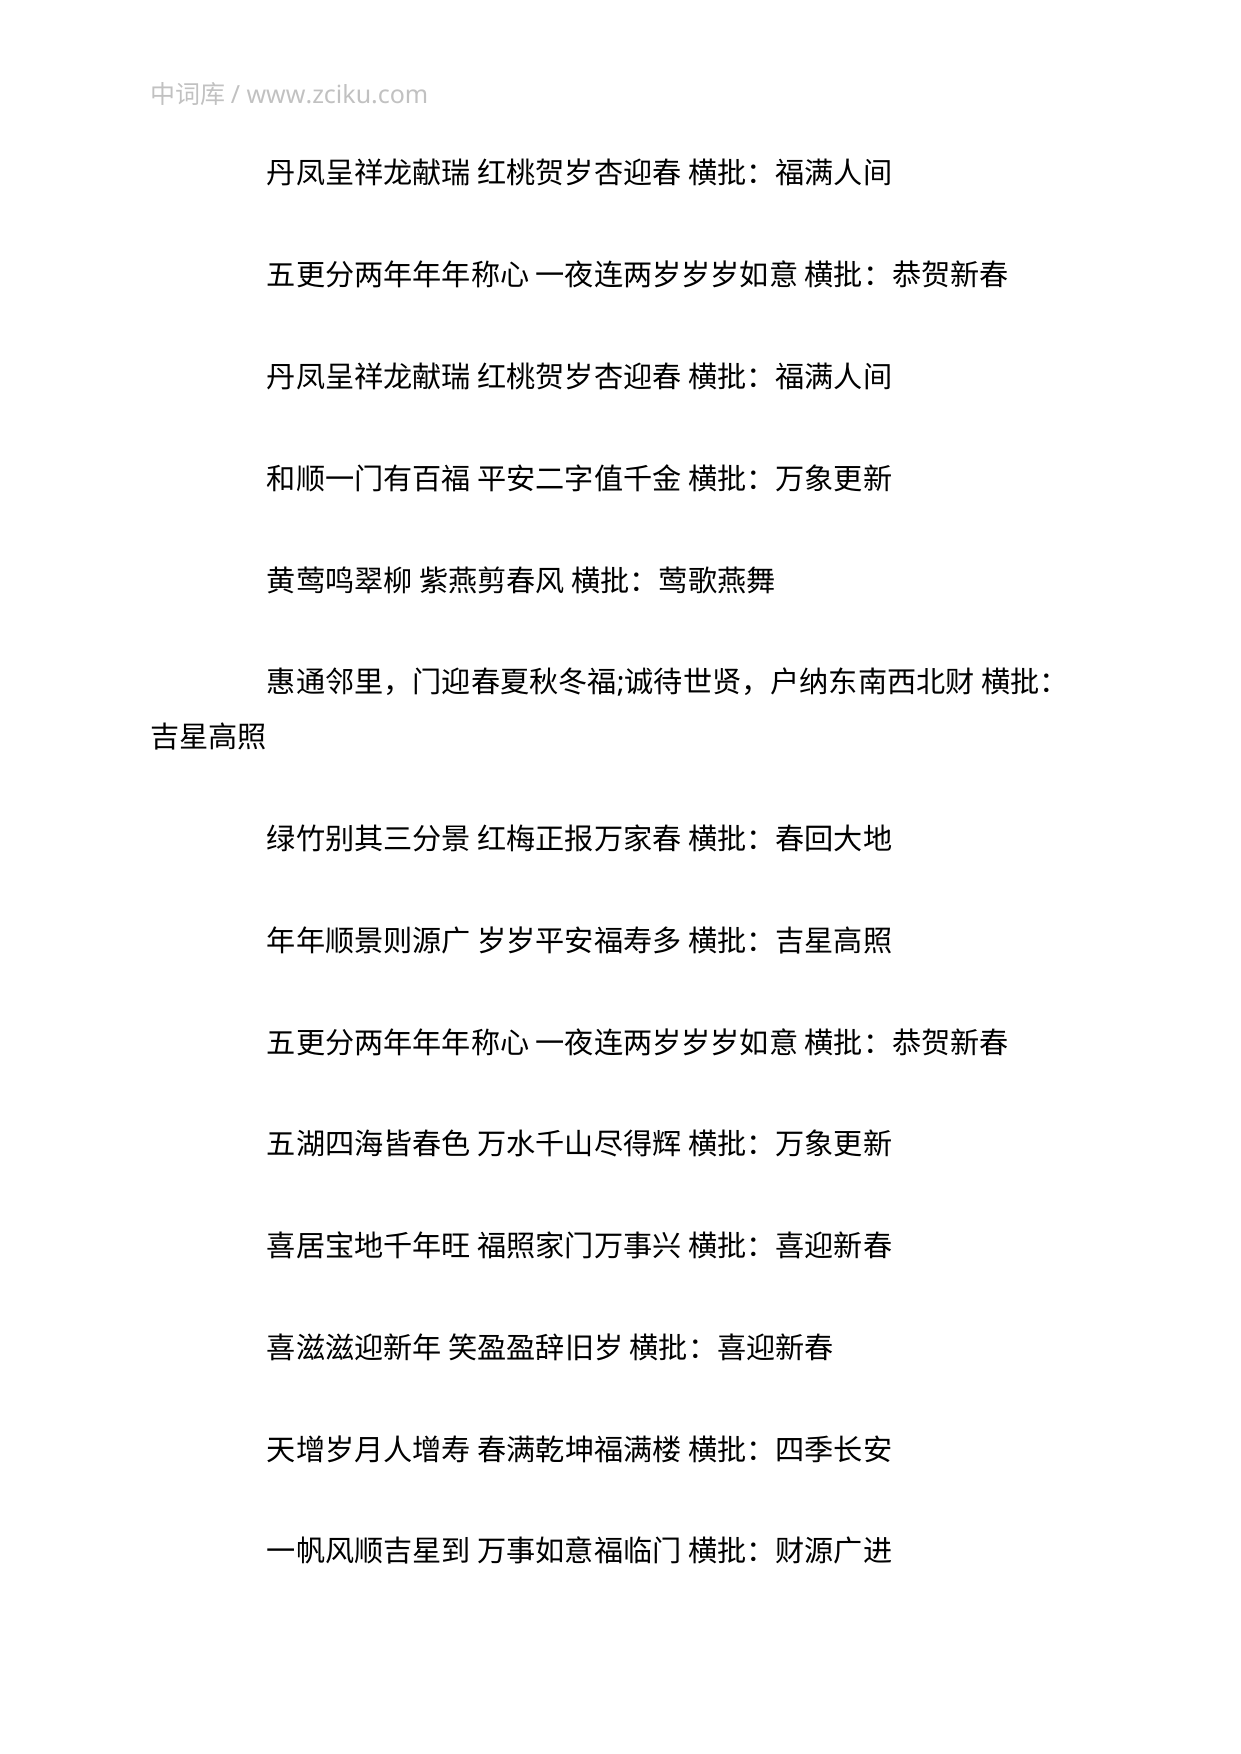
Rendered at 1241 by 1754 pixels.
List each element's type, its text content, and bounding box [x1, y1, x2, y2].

text 五湖四海皆春色 万水千山尽得辉 横批：万象更新 [150, 1121, 1090, 1163]
text 黄莺鸣翠柳 紫燕剪春风 横批：莺歌燕舞 [150, 557, 1090, 599]
text 年年顺景则源广 岁岁平安福寿多 横批：吉星高照 [150, 917, 1090, 960]
text 喜滋滋迎新年 笑盈盈辞旧岁 横批：喜迎新春 [150, 1324, 1090, 1367]
text 喜居宝地千年旺 福照家门万事兴 横批：喜迎新春 [150, 1223, 1090, 1265]
text 丹凤呈祥龙献瑞 红桃贺岁杏迎春 横批：福满人间 [150, 353, 1090, 396]
text 惠通邻里，门迎春夏秋冬福;诚待世贤，户纳东南西北财 横批：吉星高照 [150, 659, 1090, 756]
text 五更分两年年年称心 一夜连两岁岁岁如意 横批：恭贺新春 [150, 252, 1090, 294]
text 五更分两年年年称心 一夜连两岁岁岁如意 横批：恭贺新春 [150, 1019, 1090, 1061]
text 天增岁月人增寿 春满乾坤福满楼 横批：四季长安 [150, 1426, 1090, 1468]
text 丹凤呈祥龙献瑞 红桃贺岁杏迎春 横批：福满人间 [150, 150, 1090, 192]
text 和顺一门有百福 平安二字值千金 横批：万象更新 [150, 455, 1090, 498]
text 一帆风顺吉星到 万事如意福临门 横批：财源广进 [150, 1528, 1090, 1570]
text 绿竹别其三分景 红梅正报万家春 横批：春回大地 [150, 816, 1090, 858]
